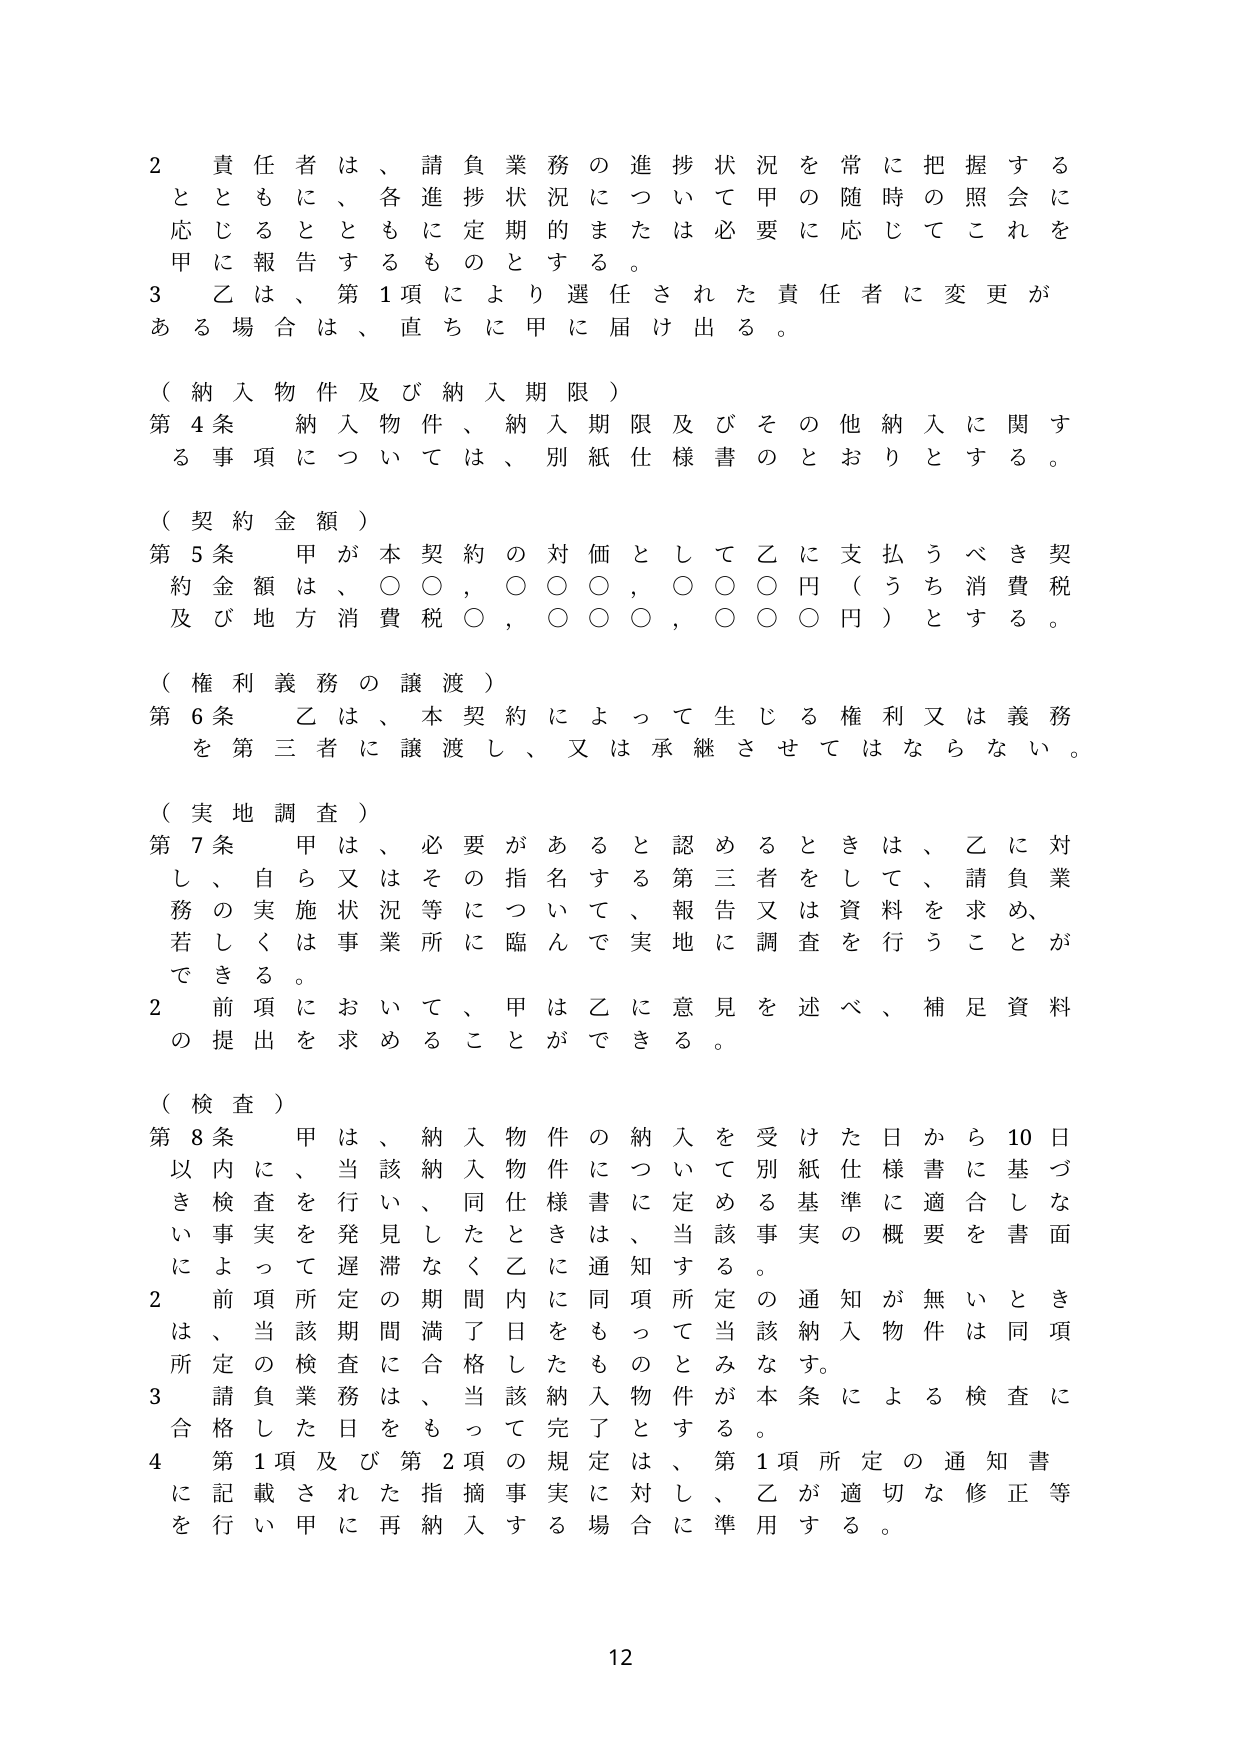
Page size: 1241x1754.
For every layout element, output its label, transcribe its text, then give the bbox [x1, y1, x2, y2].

text 2 前項において、甲は乙に意見を述べ、補足資料の提出を求めることができる。 [149, 990, 1100, 1055]
text 第5条 甲が本契約の対価として乙に支払うべき契約金額は、○○，○○○，○○○円（うち消費税及び地方消費税○，○○○，○○○円）とする。 [149, 536, 1100, 634]
text 3 乙は、第1項により選任された責任者に変更がある場合は、直ちに甲に届け出る。 [149, 277, 1100, 342]
text 4 第1項及び第2項の規定は、第1項所定の通知書に記載された指摘事実に対し、乙が適切な修正等を行い甲に再納入する場合に準用する。 [149, 1443, 1100, 1541]
text 第8条 甲は、納入物件の納入を受けた日から10日以内に、当該納入物件について別紙仕様書に基づき検査を行い、同仕様書に定める基準に適合しない事実を発見したときは、当該事実の概要を書面によって遅滞なく乙に通知する。 [149, 1119, 1100, 1282]
text 2 責任者は、請負業務の進捗状況を常に把握するとともに、各進捗状況について甲の随時の照会に応じるとともに定期的または必要に応じてこれを甲に報告するものとする。 [149, 148, 1100, 277]
text （契約金額） [149, 504, 1100, 536]
text 第6条 乙は、本契約によって生じる権利又は義務を第三者に譲渡し、又は承継させてはならない。 [149, 698, 1100, 763]
text （納入物件及び納入期限） [149, 374, 1100, 407]
text （権利義務の譲渡） [149, 666, 1100, 698]
text （実地調査） [149, 796, 1100, 828]
text （検査） [149, 1087, 1100, 1119]
text 2 前項所定の期間内に同項所定の通知が無いときは、当該期間満了日をもって当該納入物件は同項所定の検査に合格したものとみなす。 [149, 1282, 1100, 1379]
text 第4条 納入物件、納入期限及びその他納入に関する事項については、別紙仕様書のとおりとする。 [149, 407, 1100, 472]
text 第7条 甲は、必要があると認めるときは、乙に対し、自ら又はその指名する第三者をして、請負業務の実施状況等について、報告又は資料を求め、若しくは事業所に臨んで実地に調査を行うことができる。 [149, 828, 1100, 990]
text 3 請負業務は、当該納入物件が本条による検査に合格した日をもって完了とする。 [149, 1379, 1100, 1443]
